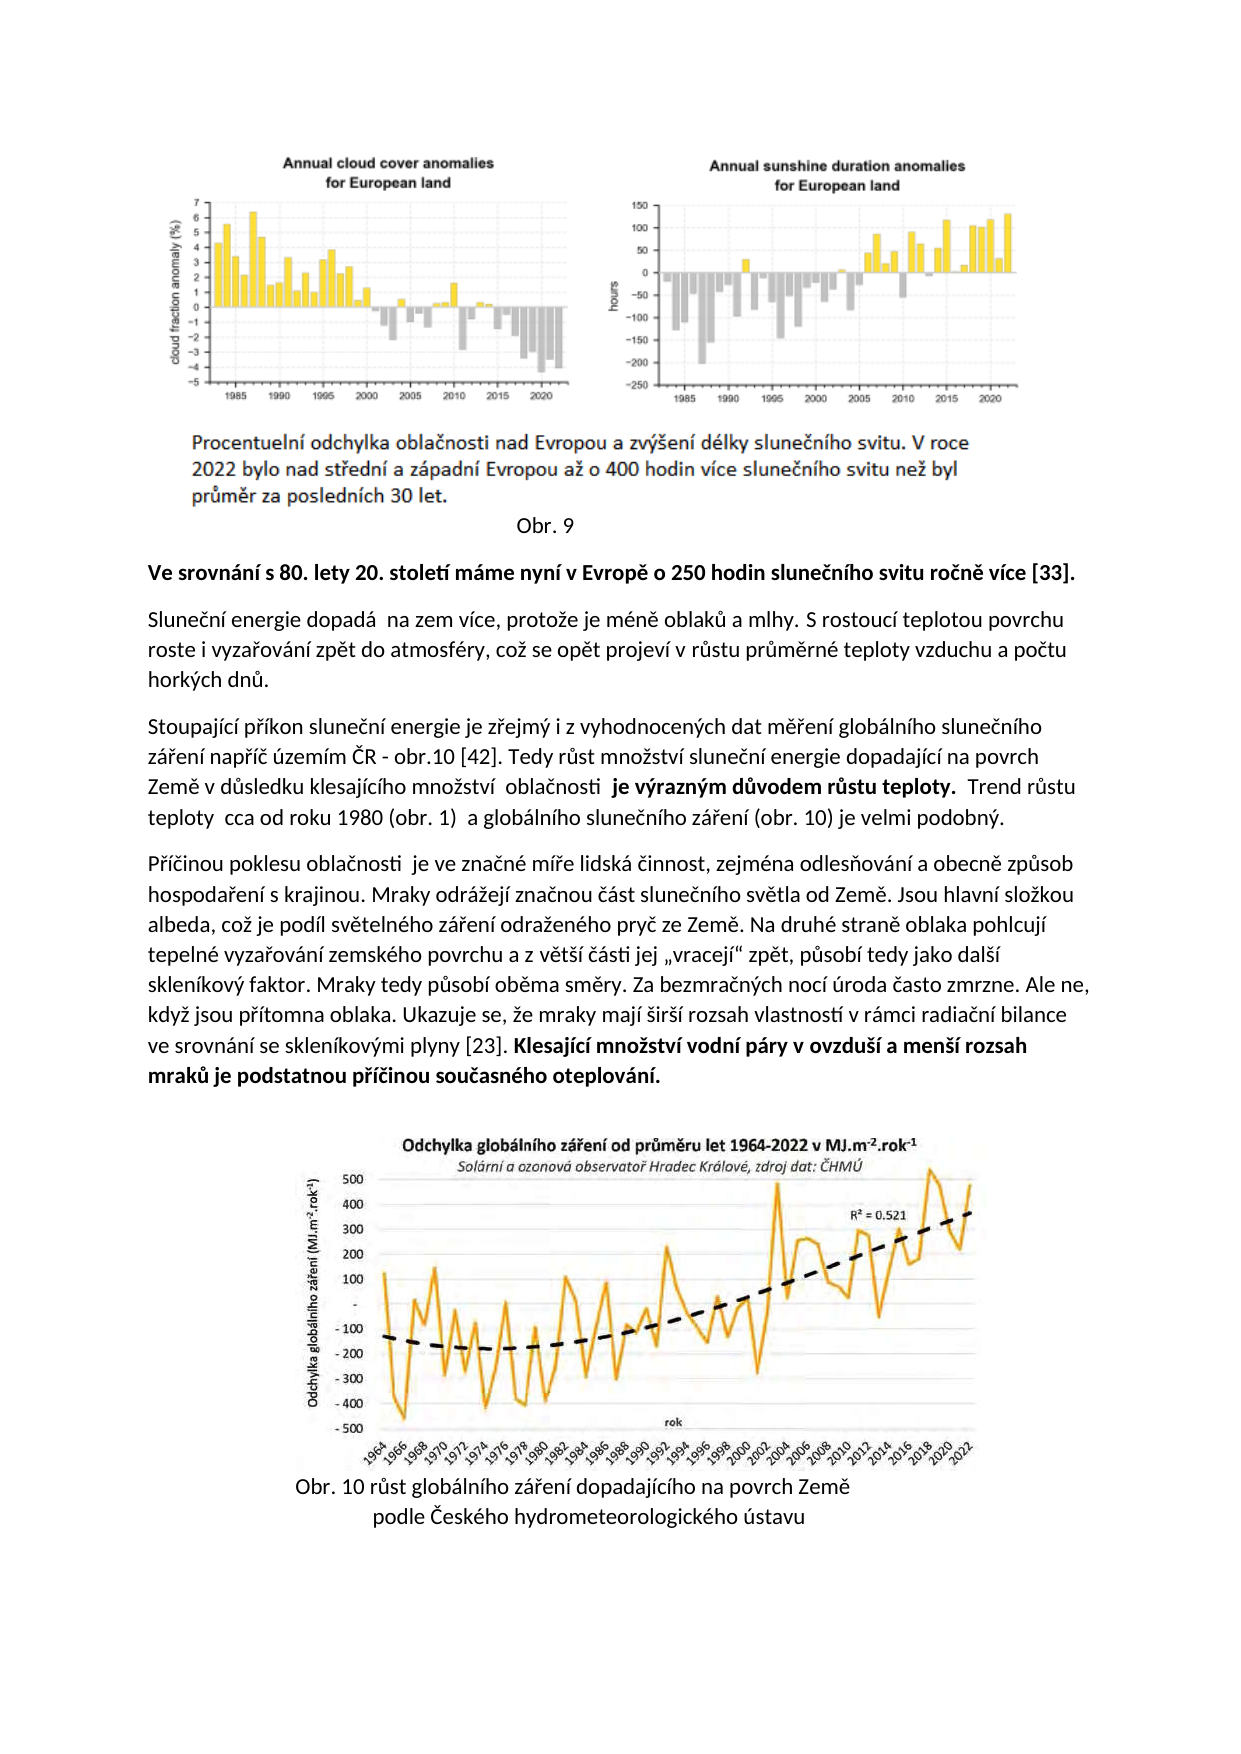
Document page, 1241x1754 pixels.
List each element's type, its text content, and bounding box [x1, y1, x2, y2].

text Sluneční energie dopadá na zem více, protože je méně oblaků a mlhy. S rostoucí teplotou povrchu roste i vyzařování zpět do atmosféry, což se opět projeví v růstu průměrné teploty vzduchu a počtu horkých dnů. [148, 605, 1093, 693]
text Stoupající příkon sluneční energie je zřejmý i z vyhodnocených dat měření globálního slunečního záření napříč územím ČR - obr.10 [42]. Tedy růst množství sluneční energie dopadající na povrch Země v důsledku klesajícího množství oblačnosti je výrazným důvodem růstu teploty. Trend růstu teploty cca od roku 1980 (obr. 1) a globálního slunečního záření (obr. 10) je velmi podobný. [148, 712, 1093, 831]
text Příčinou poklesu oblačnosti je ve značné míře lidská činnost, zejména odlesňování a obecně způsob hospodaření s krajinou. Mraky odrážejí značnou část slunečního světla od Země. Jsou hlavní složkou albeda, což je podíl světelného záření odraženého pryč ze Země. Na druhé straně oblaka pohlcují tepelné vyzařování zemského povrchu a z větší části jej „vracejí“ zpět, působí tedy jako další skleníkový faktor. Mraky tedy působí oběma směry. Za bezmračných nocí úroda často zmrzne. Ale ne, když jsou přítomna oblaka. Ukazuje se, že mraky mají širší rozsah vlastností v rámci radiační bilance ve srovnání se skleníkovými plyny [23]. Klesající množství vodní páry v ovzduší a menší rozsah mraků je podstatnou příčinou současného oteplování. [148, 849, 1093, 1089]
picture [147, 147, 1038, 509]
text Obr. 10 růst globálního záření dopadajícího na povrch Země [295, 1138, 1093, 1500]
text podle Českého hydrometeorologického ústavu [347, 1502, 1093, 1531]
text Ve srovnání s 80. lety 20. století máme nyní v Evropě o 250 hodin slunečního svitu ročně více [33]. [148, 558, 1093, 586]
